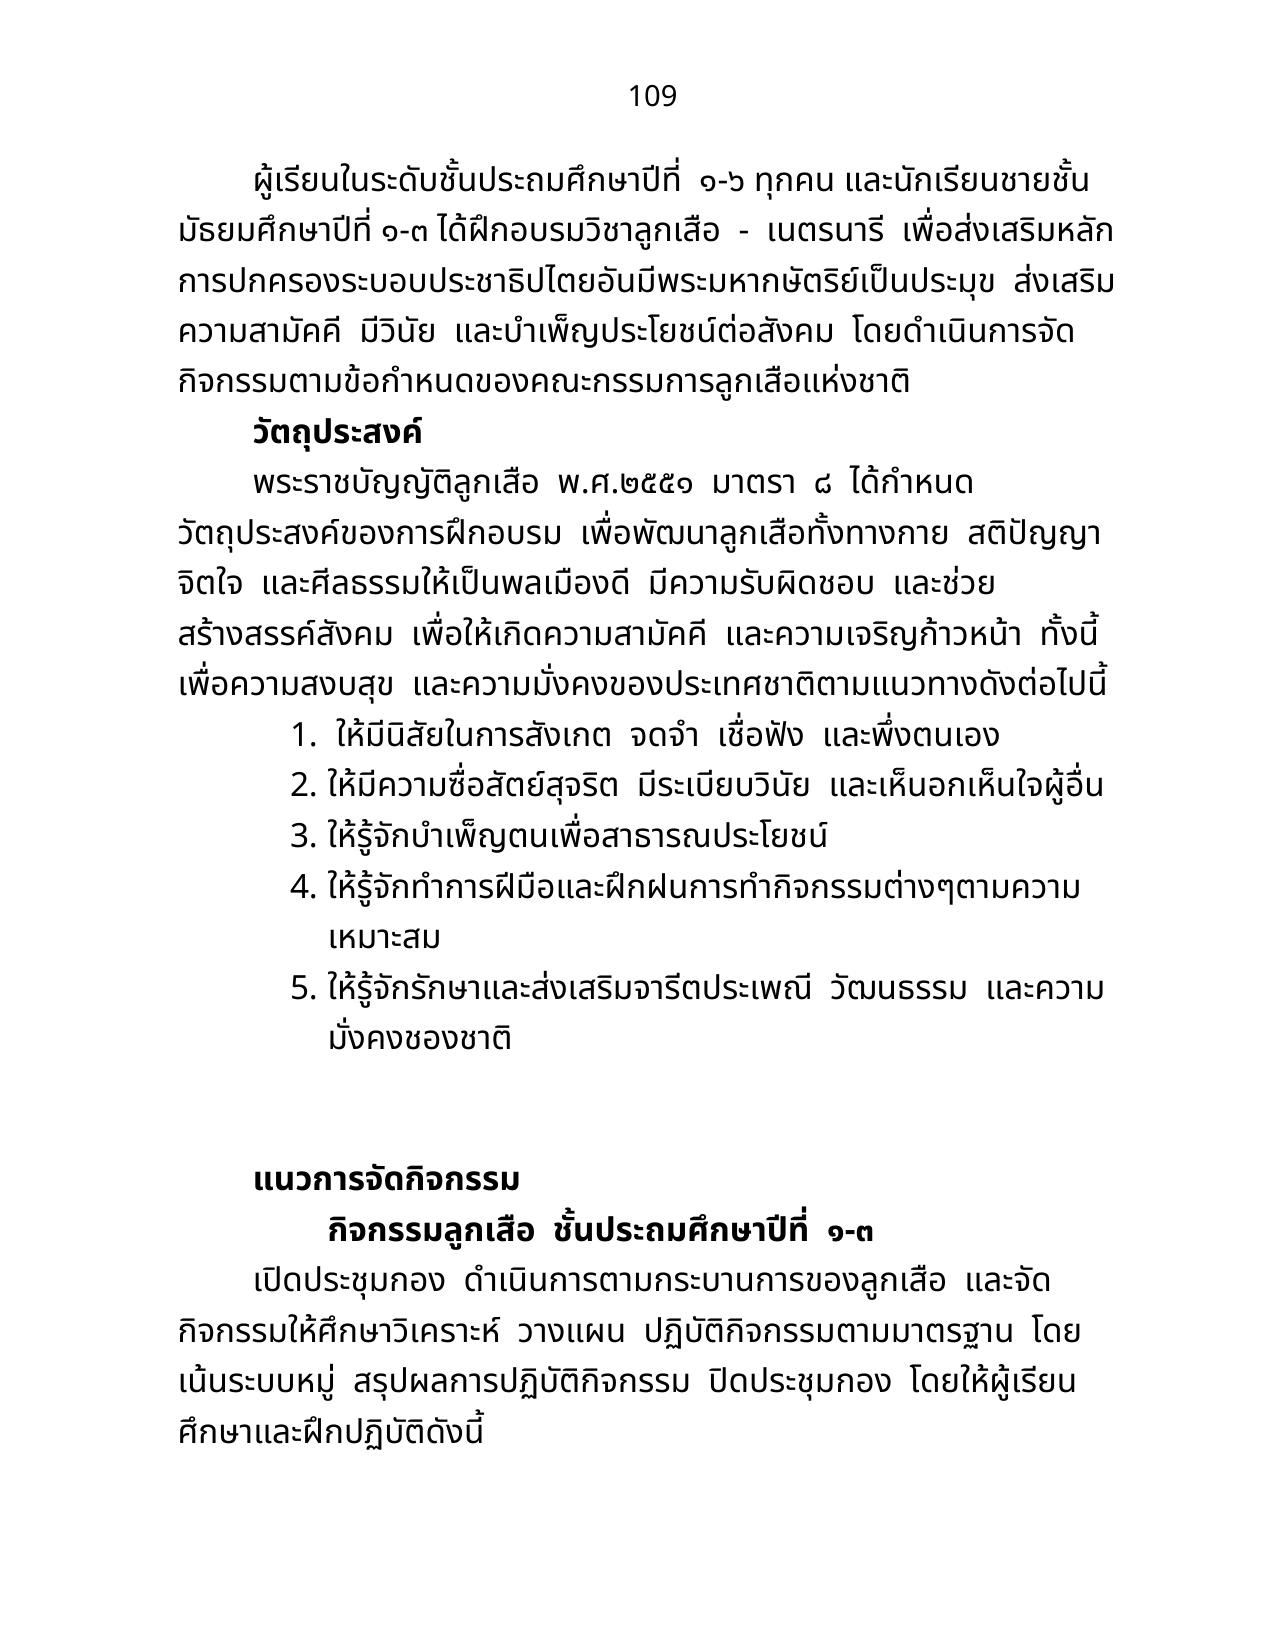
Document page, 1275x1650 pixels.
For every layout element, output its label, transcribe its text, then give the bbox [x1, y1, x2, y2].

text ผู้เรียนในระดับชั้นประถมศึกษาปีที่ ๑-๖ ทุกคน และนักเรียนชายชั้นมัธยมศึกษาปีที่ ๑-๓ ได้ฝึกอบรมวิชาลูกเสือ - เนตรนารี เพื่อส่งเสริมหลักการปกครองระบอบประชาธิปไตยอันมีพระมหากษัตริย์เป็นประมุข ส่งเสริมความสามัคคี มีวินัย และบำเพ็ญประโยชน์ต่อสังคม โดยดำเนินการจัดกิจกรรมตามข้อกำหนดของคณะกรรมการลูกเสือแห่งชาติ [177, 155, 1127, 408]
text วัตถุประสงค์ [252, 408, 1127, 458]
text เปิดประชุมกอง ดำเนินการตามกระบานการของลูกเสือ และจัดกิจกรรมให้ศึกษาวิเคราะห์ วางแผน ปฏิบัติกิจกรรมตามมาตรฐาน โดยเน้นระบบหมู่ สรุปผลการปฏิบัติกิจกรรม ปิดประชุมกอง โดยให้ผู้เรียนศึกษาและฝึกปฏิบัติดังนี้ [177, 1256, 1127, 1458]
list ให้รู้จักทำการฝีมือและฝึกฝนการทำกิจกรรมต่างๆตามความเหมาะสม [290, 862, 1127, 963]
list ให้รู้จักรักษาและส่งเสริมจารีตประเพณี วัฒนธรรม และความมั่งคงชองชาติ [290, 963, 1127, 1064]
list ให้มีนิสัยในการสังเกต จดจำ เชื่อฟัง และพึ่งตนเอง [290, 711, 1127, 761]
list ให้มีความซื่อสัตย์สุจริต มีระเบียบวินัย และเห็นอกเห็นใจผู้อื่น [290, 761, 1127, 812]
text พระราชบัญญัติลูกเสือ พ.ศ.๒๕๕๑ มาตรา ๘ ได้กำหนดวัตถุประสงค์ของการฝึกอบรม เพื่อพัฒนาลูกเสือทั้งทางกาย สติปัญญา จิตใจ และศีลธรรมให้เป็นพลเมืองดี มีความรับผิดชอบ และช่วยสร้างสรรค์สังคม เพื่อให้เกิดความสามัคคี และความเจริญก้าวหน้า ทั้งนี้เพื่อความสงบสุข และความมั่งคงของประเทศชาติตามแนวทางดังต่อไปนี้ [177, 458, 1127, 711]
text แนวการจัดกิจกรรม [252, 1155, 1127, 1206]
text กิจกรรมลูกเสือ ชั้นประถมศึกษาปีที่ ๑-๓ [215, 1206, 1127, 1256]
list ให้รู้จักบำเพ็ญตนเพื่อสาธารณประโยชน์ [290, 812, 1127, 862]
